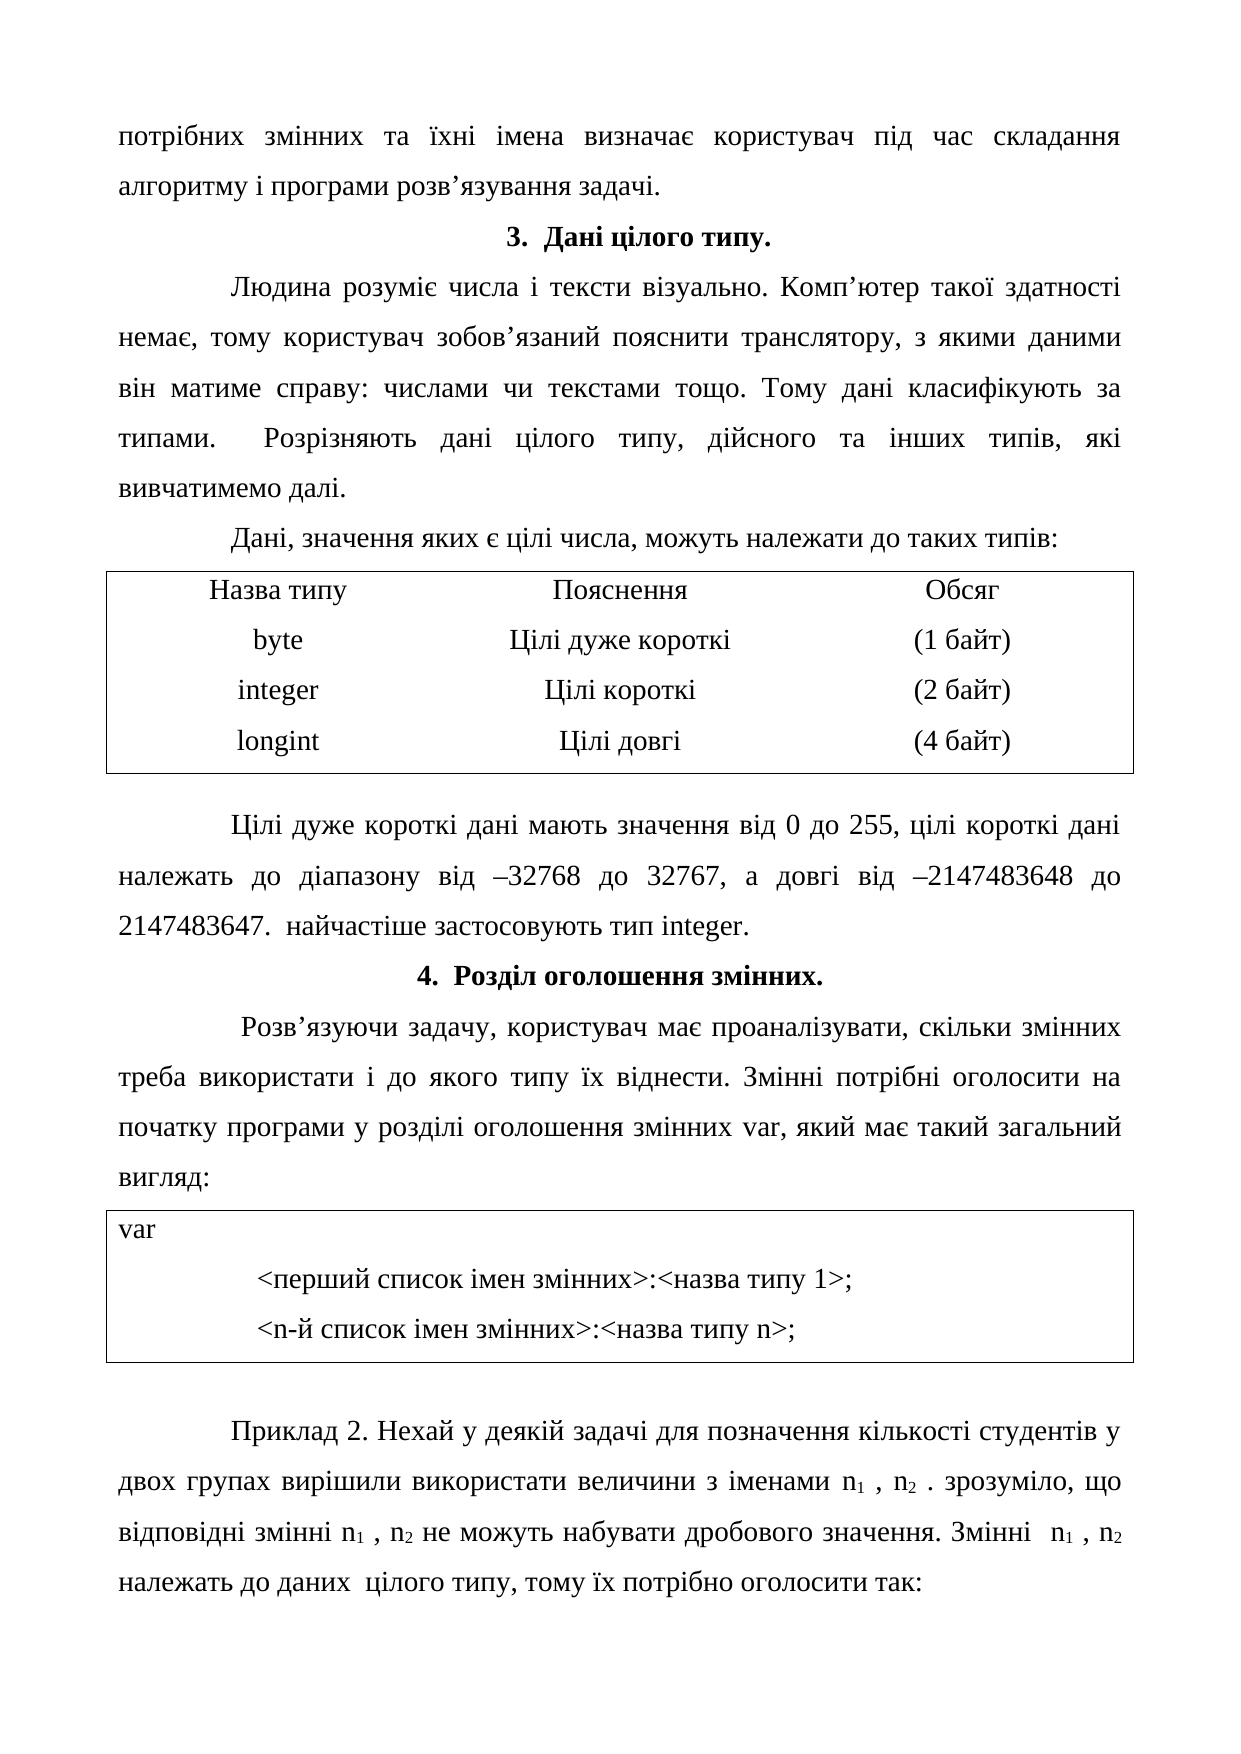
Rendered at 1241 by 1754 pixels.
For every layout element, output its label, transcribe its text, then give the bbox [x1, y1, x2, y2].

list Дані цілого типу. [156, 219, 1122, 252]
table_cell longint [107, 723, 449, 773]
table_header Обсяг [791, 572, 1133, 622]
text Розв’язуючи задачу, користувач має проаналізувати, скільки змінних треба використати і до якого типу їх віднести. Змінні потрібні оголосити на початку програми у розділі оголошення змінних var, який має такий загальний вигляд: [118, 1009, 1122, 1193]
text 4. Розділ оголошення змінних. [118, 958, 1122, 992]
table_cell (2 байт) [791, 673, 1133, 723]
table_cell Цілі довгі [449, 723, 791, 773]
table_cell integer [107, 673, 449, 723]
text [118, 118, 1122, 202]
table_cell Цілі короткі [449, 673, 791, 723]
table_header var <перший список імен змінних>:<назва типу 1>; <n-й список імен змінних>:<назва типу n>; [107, 1211, 1133, 1362]
table_header Назва типу [107, 572, 449, 622]
table_cell Цілі дуже короткі [449, 622, 791, 672]
table_cell (4 байт) [791, 723, 1133, 773]
table_header Пояснення [449, 572, 791, 622]
table_cell (1 байт) [791, 622, 1133, 672]
text Приклад 2. Нехай у деякій задачі для позначення кількості студентів у двох групах вирішили використати величини з іменами n1 , n2 . зрозуміло, що відповідні змінні n1 , n2 не можуть набувати дробового значення. Змінні n1 , n2 належать до даних цілого типу, тому їх потрібно оголосити так: [118, 1413, 1122, 1598]
text Людина розуміє числа і тексти візуально. Комп’ютер такої здатності немає, тому користувач зобов’язаний пояснити транслятору, з якими даними він матиме справу: числами чи текстами тощо. Тому дані класифікують за типами. Розрізняють дані цілого типу, дійсного та інших типів, які вивчатимемо далі. [118, 269, 1122, 504]
text Цілі дуже короткі дані мають значення від 0 до 255, цілі короткі дані належать до діапазону від –32768 до 32767, а довгі від –2147483648 до 2147483647. найчастіше застосовують тип integer. [118, 807, 1122, 942]
table_cell byte [107, 622, 449, 672]
text Дані, значення яких є цілі числа, можуть належати до таких типів: [118, 521, 1122, 554]
